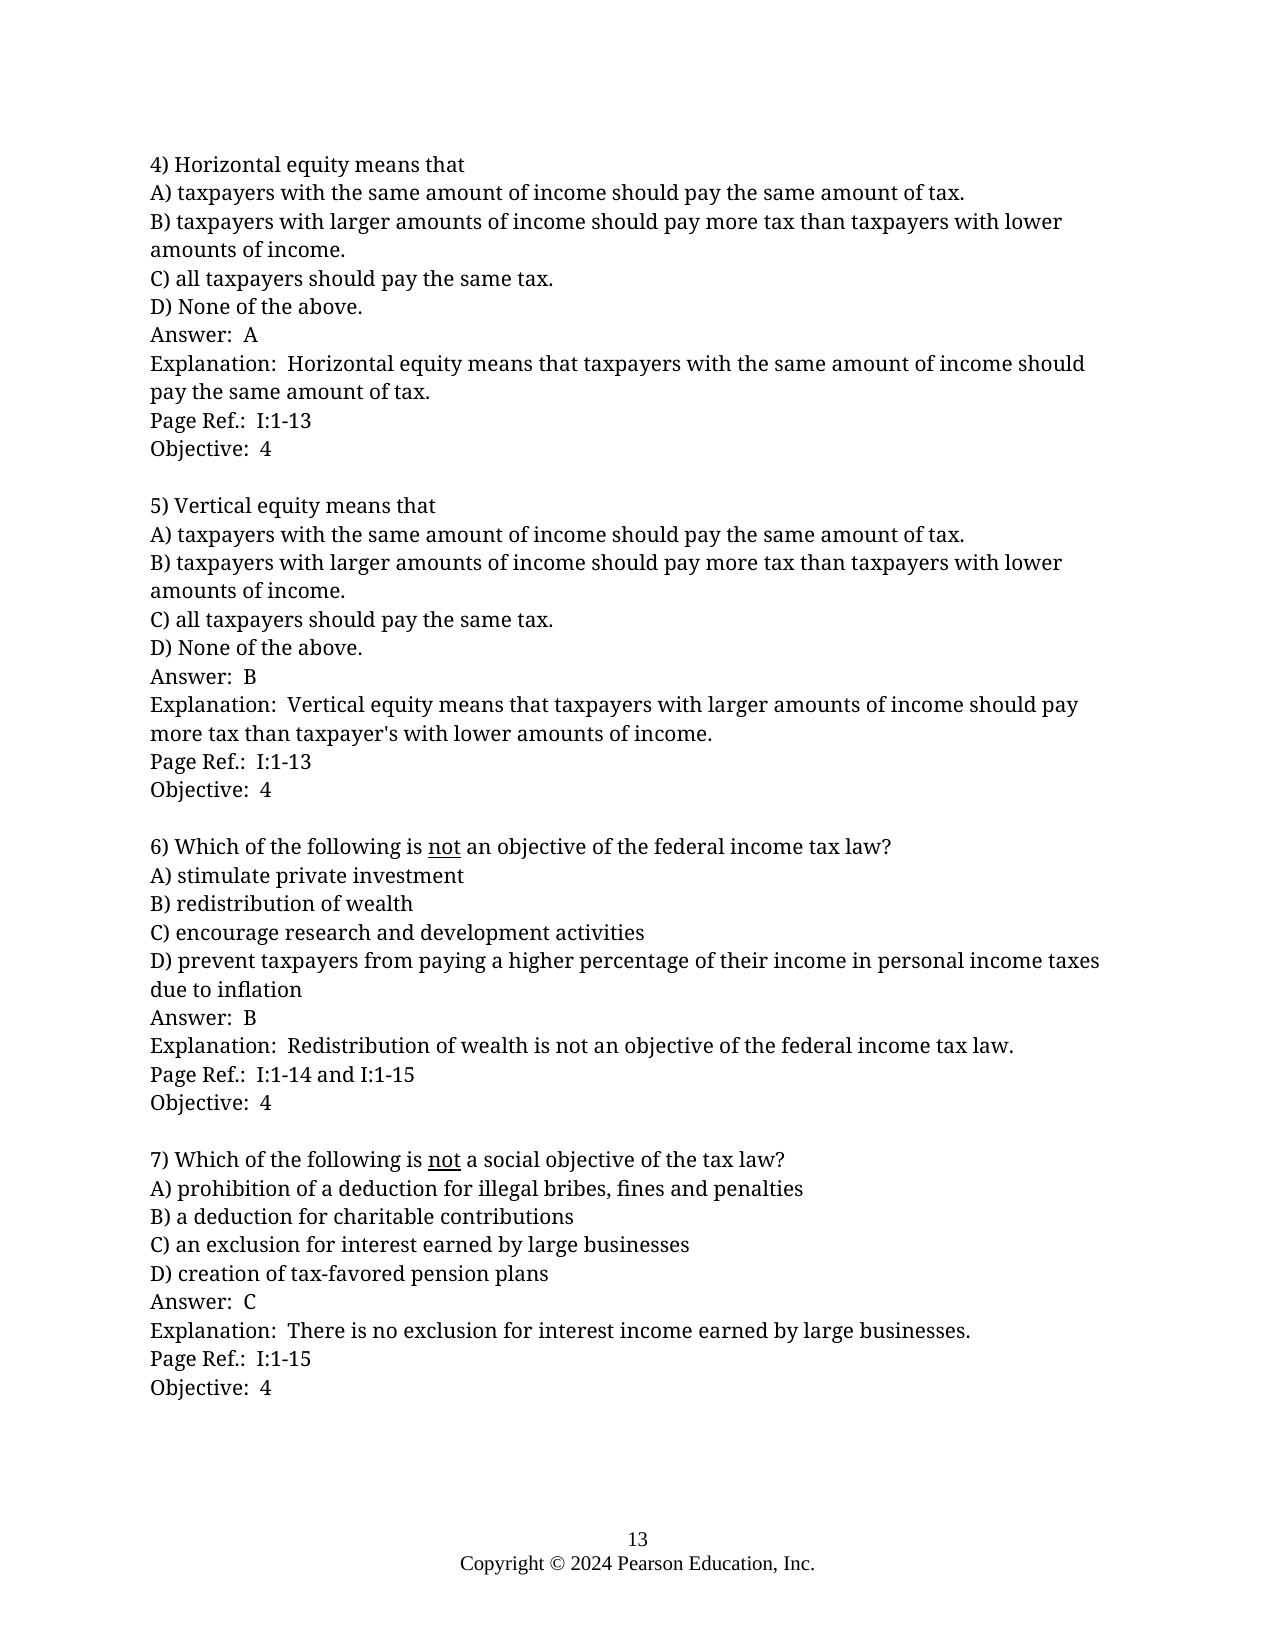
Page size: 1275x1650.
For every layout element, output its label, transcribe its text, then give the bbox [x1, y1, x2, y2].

text Answer: B [150, 662, 1125, 690]
text Answer: B [150, 1003, 1125, 1032]
text Page Ref.: I:1-14 and I:1-15 [150, 1060, 1125, 1088]
text Objective: 4 [150, 434, 1125, 463]
text 7) Which of the following is not a social objective of the tax law? [150, 1145, 1125, 1174]
text Objective: 4 [150, 776, 1125, 804]
text C) all taxpayers should pay the same tax. [150, 264, 1125, 292]
text A) taxpayers with the same amount of income should pay the same amount of tax. [150, 178, 1125, 207]
text Page Ref.: I:1-13 [150, 406, 1125, 434]
text 5) Vertical equity means that [150, 491, 1125, 520]
text B) taxpayers with larger amounts of income should pay more tax than taxpayers with lower amounts of income. [150, 548, 1125, 605]
text Page Ref.: I:1-13 [150, 747, 1125, 776]
text Objective: 4 [150, 1373, 1125, 1401]
text C) encourage research and development activities [150, 918, 1125, 946]
text 6) Which of the following is not an objective of the federal income tax law? [150, 832, 1125, 861]
text Explanation: There is no exclusion for interest income earned by large businesses. [150, 1316, 1125, 1344]
text 4) Horizontal equity means that [150, 150, 1125, 178]
text B) redistribution of wealth [150, 889, 1125, 918]
text D) None of the above. [150, 633, 1125, 662]
text A) prohibition of a deduction for illegal bribes, fines and penalties [150, 1174, 1125, 1202]
text Page Ref.: I:1-15 [150, 1344, 1125, 1373]
text Explanation: Redistribution of wealth is not an objective of the federal income tax law. [150, 1032, 1125, 1060]
text D) None of the above. [150, 292, 1125, 321]
text Answer: C [150, 1287, 1125, 1316]
text A) taxpayers with the same amount of income should pay the same amount of tax. [150, 520, 1125, 548]
text Answer: A [150, 321, 1125, 349]
text C) all taxpayers should pay the same tax. [150, 605, 1125, 633]
text Explanation: Vertical equity means that taxpayers with larger amounts of income should pay more tax than taxpayer's with lower amounts of income. [150, 690, 1125, 747]
text B) a deduction for charitable contributions [150, 1202, 1125, 1231]
text C) an exclusion for interest earned by large businesses [150, 1231, 1125, 1259]
text D) prevent taxpayers from paying a higher percentage of their income in personal income taxes due to inflation [150, 946, 1125, 1003]
text B) taxpayers with larger amounts of income should pay more tax than taxpayers with lower amounts of income. [150, 207, 1125, 264]
text Explanation: Horizontal equity means that taxpayers with the same amount of income should pay the same amount of tax. [150, 349, 1125, 406]
text D) creation of tax-favored pension plans [150, 1259, 1125, 1287]
text A) stimulate private investment [150, 861, 1125, 889]
text Objective: 4 [150, 1088, 1125, 1117]
